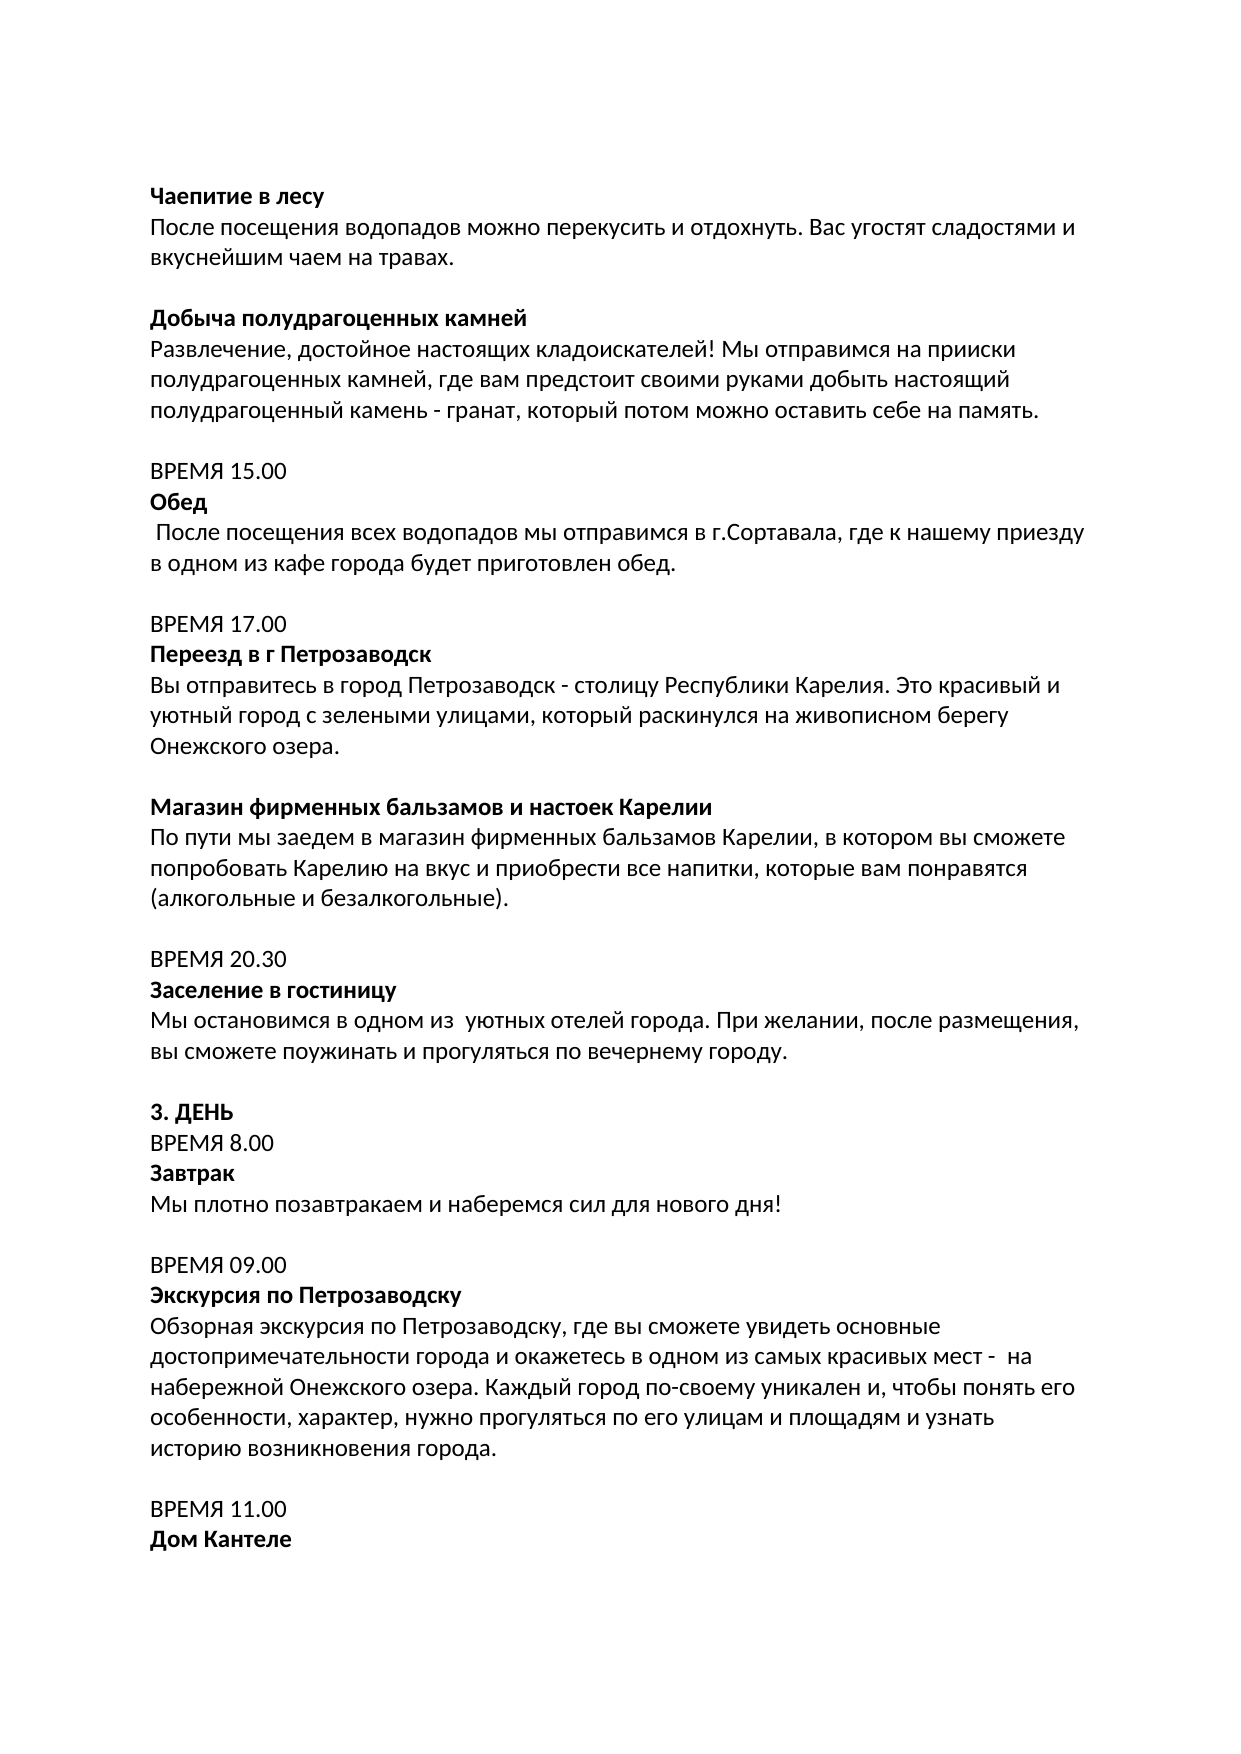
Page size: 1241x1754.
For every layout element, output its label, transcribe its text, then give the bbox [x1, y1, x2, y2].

text ВРЕМЯ 09.00 [150, 1249, 1090, 1279]
text По пути мы заедем в магазин фирменных бальзамов Карелии, в котором вы сможете попробовать Карелию на вкус и приобрести все напитки, которые вам понравятся (алкогольные и безалкогольные). [150, 821, 1090, 913]
text Экскурсия по Петрозаводску [150, 1279, 1090, 1310]
text Магазин фирменных бальзамов и настоек Карелии [150, 791, 1090, 821]
text Обед [150, 486, 1090, 516]
text ВРЕМЯ 20.30 [150, 943, 1090, 974]
text Мы плотно позавтракаем и наберемся сил для нового дня! [150, 1188, 1090, 1218]
text 3. ДЕНЬ [150, 1096, 1090, 1127]
text Обзорная экскурсия по Петрозаводску, где вы сможете увидеть основные достопримечательности города и окажетесь в одном из самых красивых мест - на набережной Онежского озера. Каждый город по-своему уникален и, чтобы понять его особенности, характер, нужно прогуляться по его улицам и площадям и узнать историю возникновения города. [150, 1310, 1090, 1462]
text После посещения водопадов можно перекусить и отдохнуть. Вас угостят сладостями и вкуснейшим чаем на травах. [150, 211, 1090, 272]
text Вы отправитесь в город Петрозаводск - столицу Республики Карелия. Это красивый и уютный город с зелеными улицами, который раскинулся на живописном берегу Онежского озера. [150, 669, 1090, 760]
text Мы остановимся в одном из уютных отелей города. При желании, после размещения, вы сможете поужинать и прогуляться по вечернему городу. [150, 1004, 1090, 1066]
text ВРЕМЯ 11.00 [150, 1493, 1090, 1523]
text Завтрак [150, 1157, 1090, 1188]
text ВРЕМЯ 17.00 [150, 608, 1090, 638]
text ВРЕМЯ 8.00 [150, 1127, 1090, 1157]
text Добыча полудрагоценных камней [150, 303, 1090, 333]
text ВРЕМЯ 15.00 [150, 455, 1090, 486]
text Чаепитие в лесу [150, 181, 1090, 211]
text Дом Кантеле [150, 1523, 1090, 1554]
text Развлечение, достойное настоящих кладоискателей! Мы отправимся на прииски полудрагоценных камней, где вам предстоит своими руками добыть настоящий полудрагоценный камень - гранат, который потом можно оставить себе на память. [150, 333, 1090, 425]
text Переезд в г Петрозаводск [150, 638, 1090, 669]
text Заселение в гостиницу [150, 974, 1090, 1004]
text После посещения всех водопадов мы отправимся в г.Сортавала, где к нашему приезду в одном из кафе города будет приготовлен обед. [150, 516, 1090, 577]
